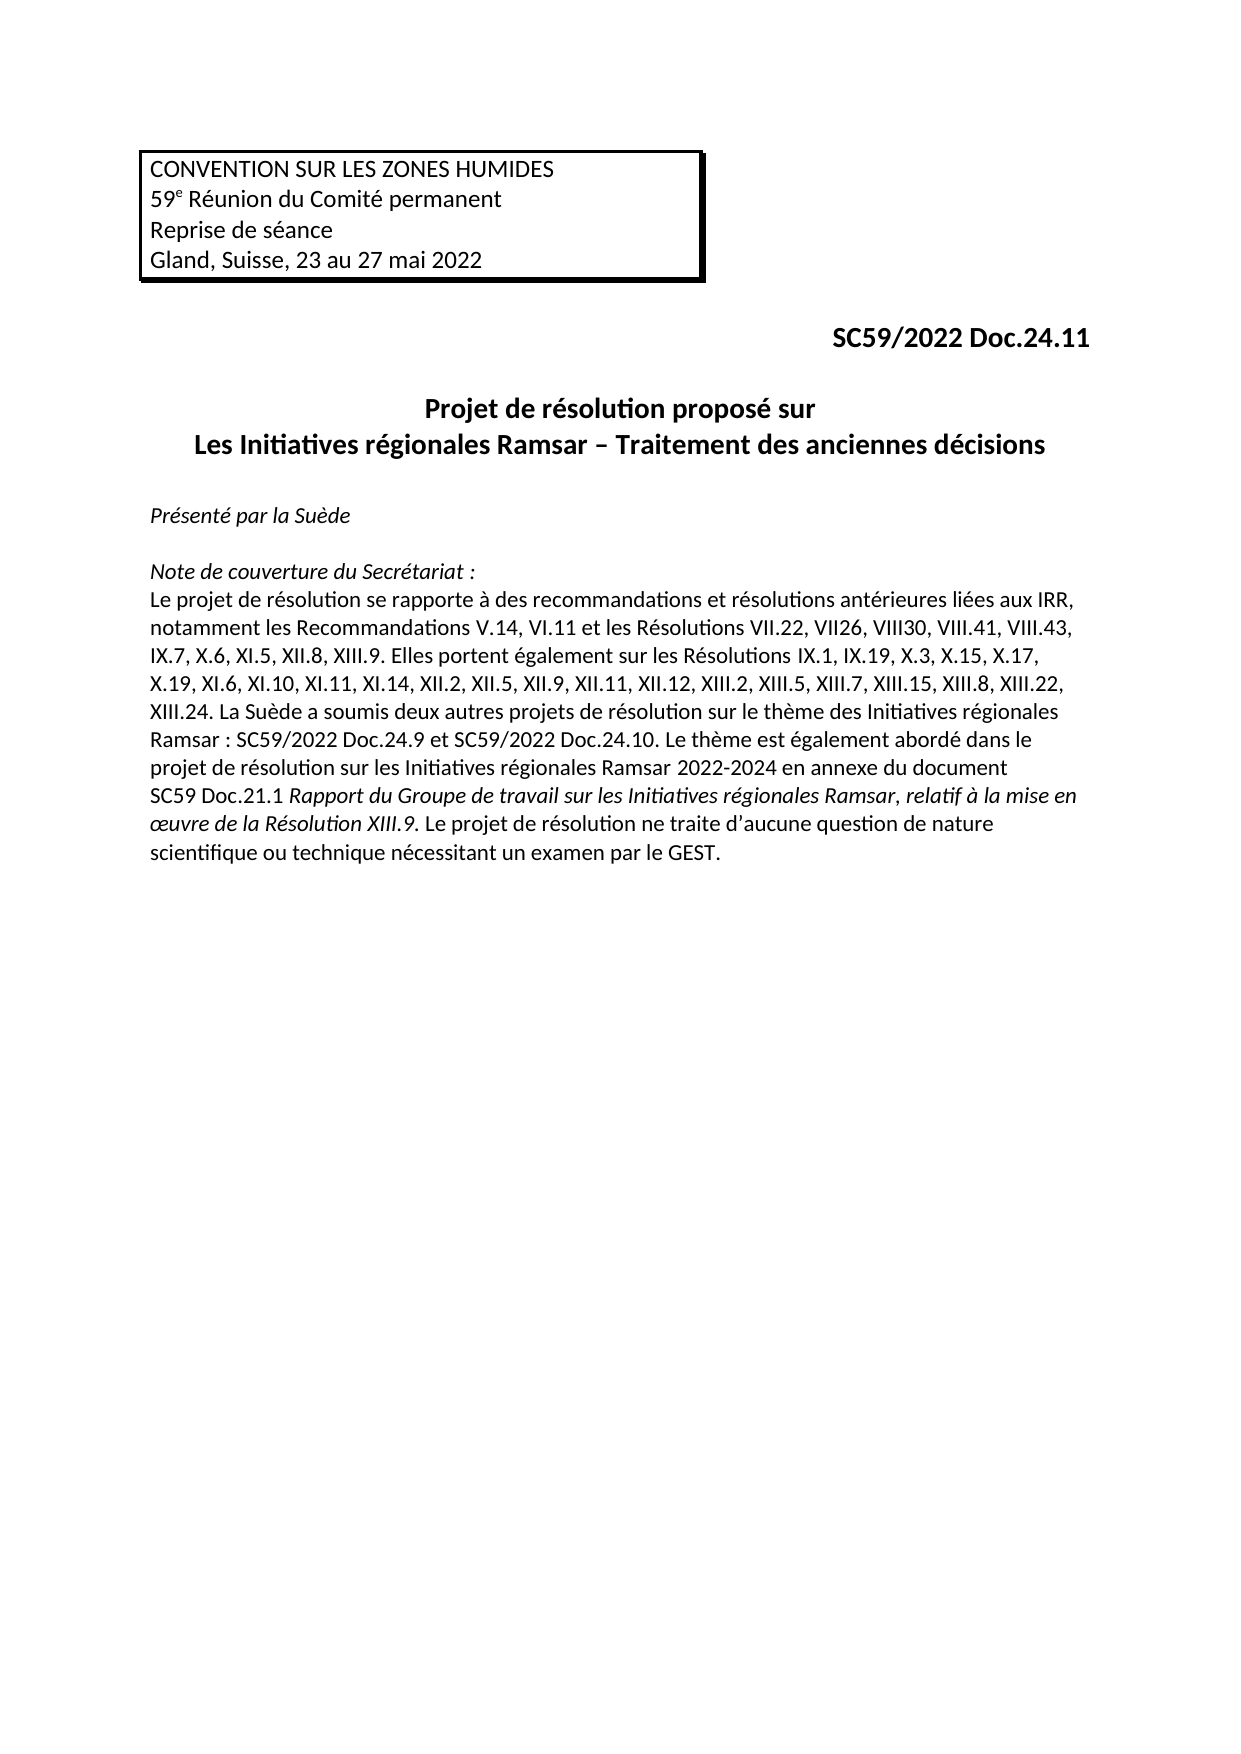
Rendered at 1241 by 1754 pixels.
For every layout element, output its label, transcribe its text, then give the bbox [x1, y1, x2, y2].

text 59e Réunion du Comité permanent [142, 181, 699, 211]
text Gland, Suisse, 23 au 27 mai 2022 [142, 242, 699, 277]
text Présenté par la Suède [150, 501, 1090, 529]
text Le projet de résolution se rapporte à des recommandations et résolutions antérieures liées aux IRR, notamment les Recommandations V.14, VI.11 et les Résolutions VII.22, VII26, VIII30, VIII.41, VIII.43, IX.7, X.6, XI.5, XII.8, XIII.9. Elles portent également sur les Résolutions IX.1, IX.19, X.3, X.15, X.17, X.19, XI.6, XI.10, XI.11, XI.14, XII.2, XII.5, XII.9, XII.11, XII.12, XIII.2, XIII.5, XIII.7, XIII.15, XIII.8, XIII.22, XIII.24. La Suède a soumis deux autres projets de résolution sur le thème des Initiatives régionales Ramsar : SC59/2022 Doc.24.9 et SC59/2022 Doc.24.10. Le thème est également abordé dans le projet de résolution sur les Initiatives régionales Ramsar 2022-2024 en annexe du document SC59 Doc.21.1 Rapport du Groupe de travail sur les Initiatives régionales Ramsar, relatif à la mise en œuvre de la Résolution XIII.9. Le projet de résolution ne traite d’aucune question de nature scientifique ou technique nécessitant un examen par le GEST. [150, 585, 1090, 866]
text Note de couverture du Secrétariat : [150, 557, 1090, 585]
text Projet de résolution proposé sur [150, 390, 1090, 426]
text CONVENTION SUR LES ZONES HUMIDES [142, 153, 699, 181]
text Les Initiatives régionales Ramsar – Traitement des anciennes décisions [150, 426, 1090, 462]
text Reprise de séance [142, 211, 699, 242]
text SC59/2022 Doc.24.11 [150, 319, 1090, 355]
